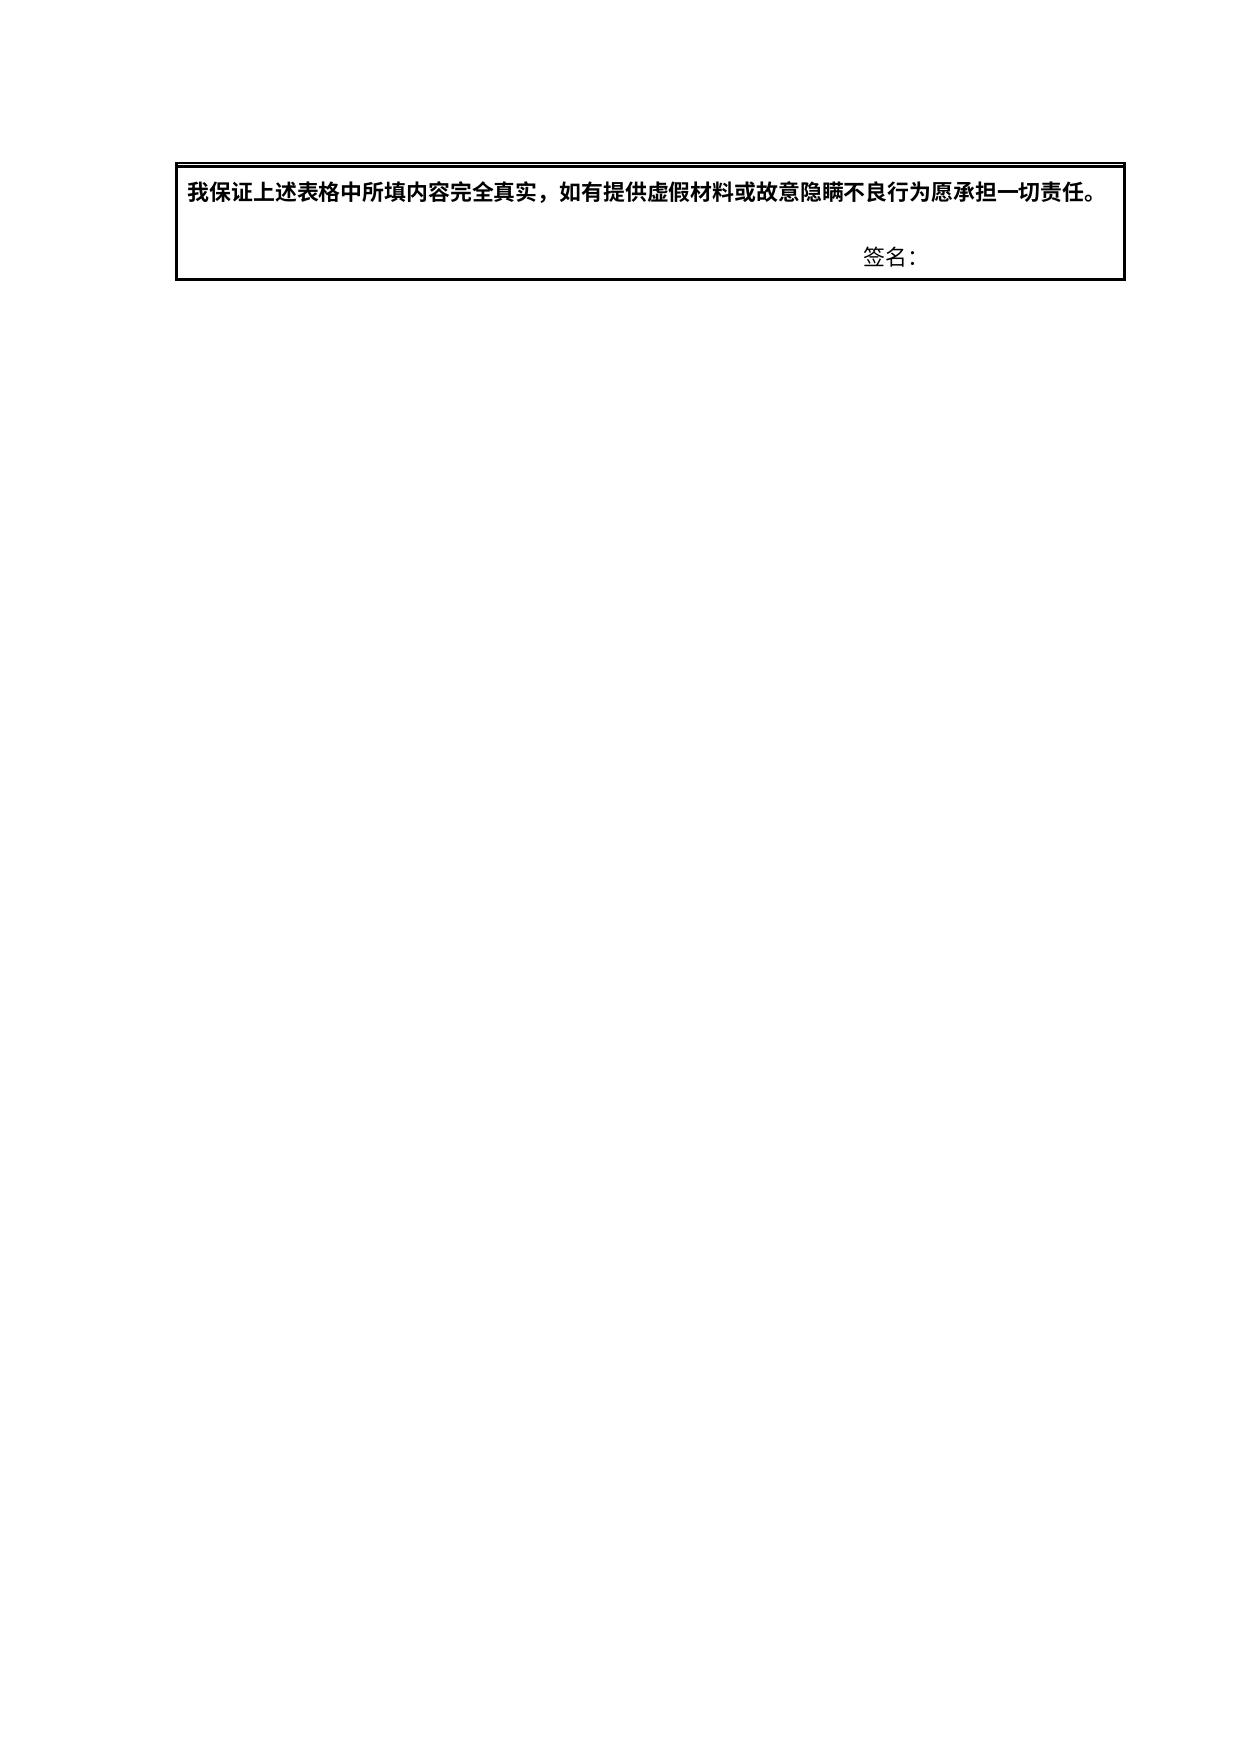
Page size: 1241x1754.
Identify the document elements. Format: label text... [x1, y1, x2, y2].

table_cell 我保证上述表格中所填内容完全真实，如有提供虚假材料或故意隐瞒不良行为愿承担一切责任。 签名： [178, 168, 1123, 278]
